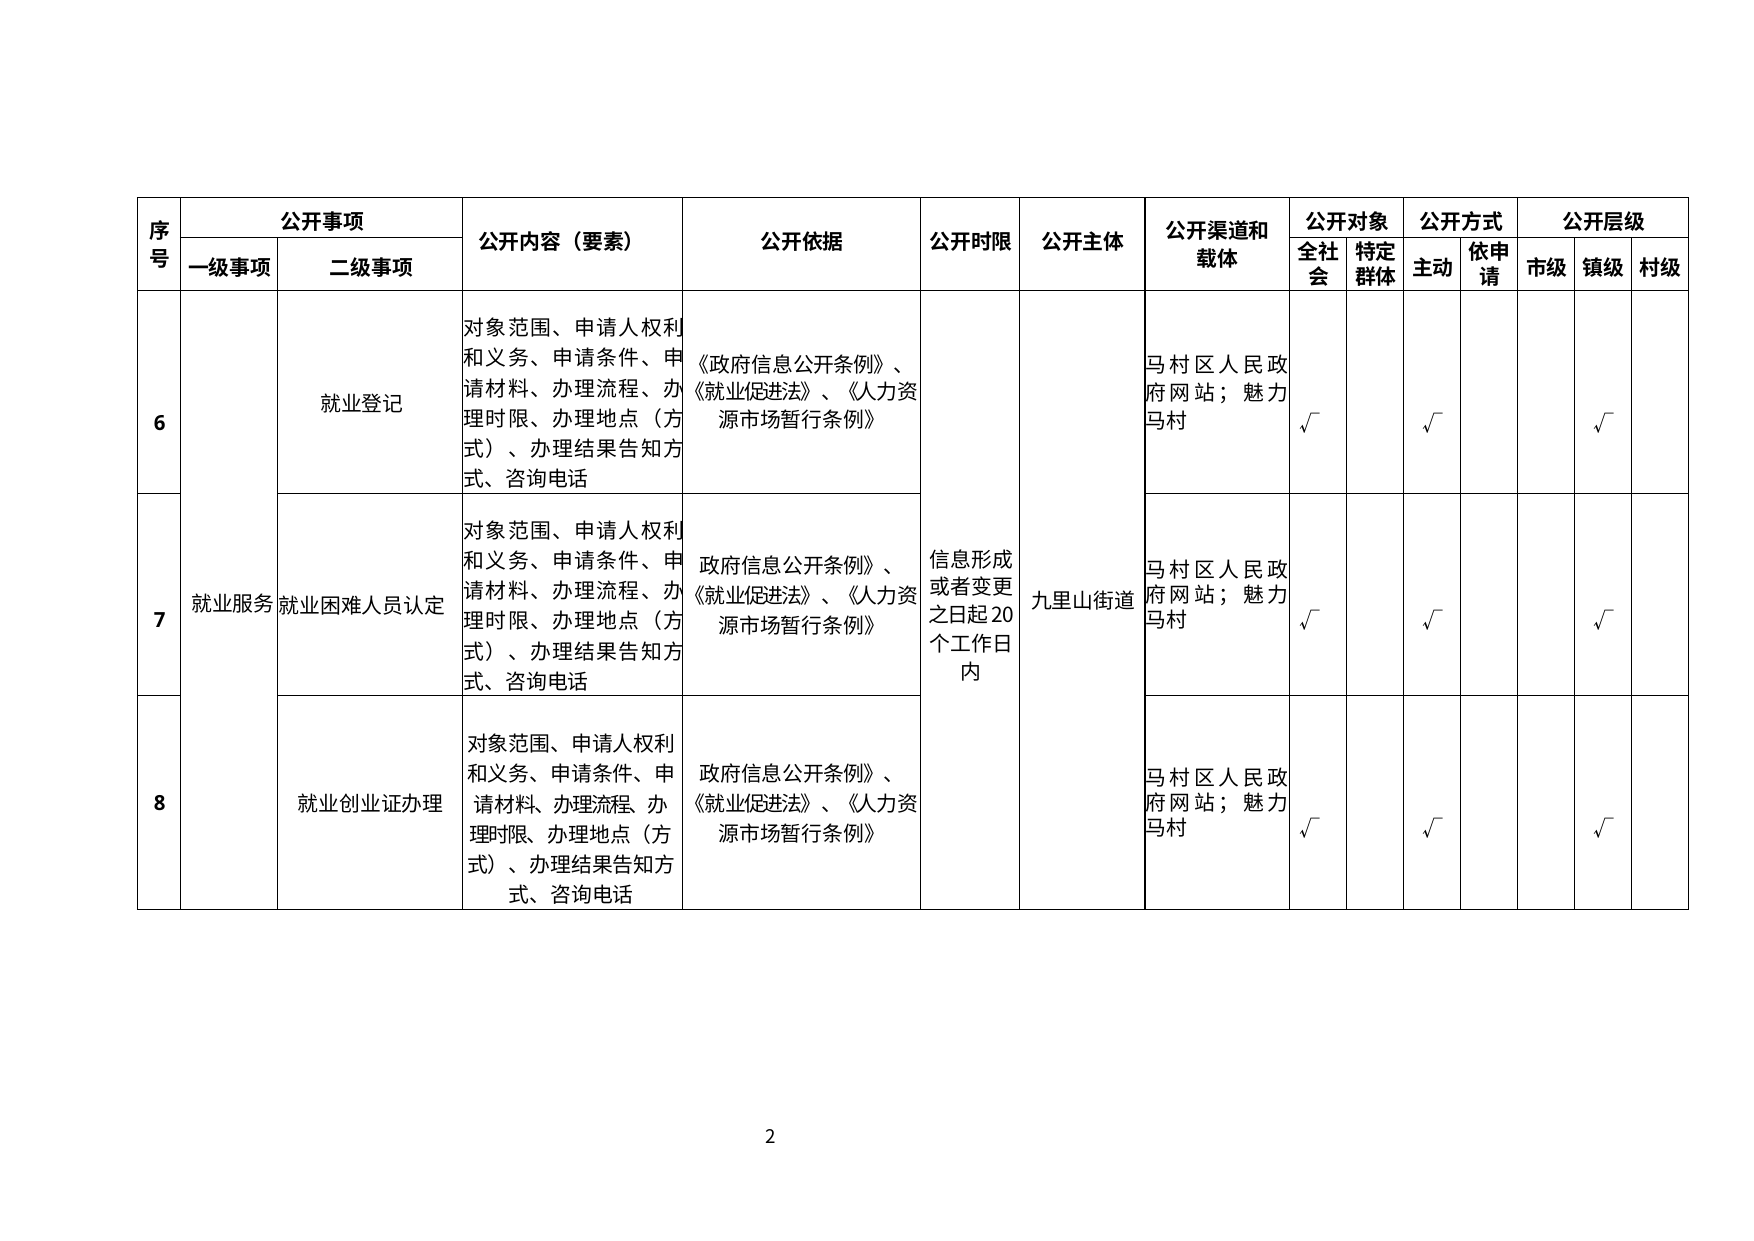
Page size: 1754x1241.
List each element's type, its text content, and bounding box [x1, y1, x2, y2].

table_cell 马村区人民政府网站；魅力马村 [1146, 696, 1289, 909]
table_cell 二级事项 [278, 238, 462, 290]
table_cell √ [1290, 291, 1346, 493]
table_header 公开方式 [1404, 198, 1517, 237]
table_cell 全社会 [1290, 238, 1346, 290]
table_cell 对象范围、申请人权利和义务、申请条件、申请材料、办理流程、办理时限、办理地点（方式）、办理结果告知方式、咨询电话 [463, 696, 682, 909]
table_cell 依申请 [1461, 238, 1517, 290]
table_header 公开事项 [181, 198, 462, 237]
table_cell 就业登记 [278, 291, 462, 493]
table_cell [1347, 291, 1403, 493]
table_cell [1347, 696, 1403, 909]
table_header 公开时限 [921, 198, 1019, 290]
table_cell 就业创业证办理 [278, 696, 462, 909]
table_cell √ [1575, 494, 1631, 695]
table_cell 九里山街道 [1020, 291, 1144, 909]
table_cell [1461, 494, 1517, 695]
table_cell 一级事项 [181, 238, 277, 290]
table_cell [1632, 291, 1688, 493]
table_header 序号 [138, 198, 180, 290]
table_cell √ [1404, 494, 1460, 695]
table_cell √ [1404, 291, 1460, 493]
table_cell 马村区人民政府网站；魅力马村 [1146, 494, 1289, 695]
table_cell 特定群体 [1347, 238, 1403, 290]
table_cell 政府信息公开条例》、《就业促进法》、《人力资源市场暂行条例》 [683, 696, 920, 909]
table_cell [1632, 696, 1688, 909]
table_cell √ [1575, 696, 1631, 909]
table_cell 马村区人民政府网站；魅力马村 [1146, 291, 1289, 493]
table_cell 就业困难人员认定 [278, 494, 462, 695]
table_cell 对象范围、申请人权利和义务、申请条件、申请材料、办理流程、办理时限、办理地点（方式）、办理结果告知方式、咨询电话 [463, 494, 682, 695]
table_cell √ [1575, 291, 1631, 493]
table_cell 镇级 [1575, 238, 1631, 290]
table_cell √ [1404, 696, 1460, 909]
table_header 公开依据 [683, 198, 920, 290]
table_header 公开渠道和载体 [1146, 198, 1289, 290]
table_header 公开对象 [1290, 198, 1403, 237]
table_cell √ [1290, 696, 1346, 909]
table_header 公开层级 [1518, 198, 1688, 237]
table_cell [1518, 494, 1574, 695]
table_cell 就业服务 [181, 291, 277, 909]
table_cell 政府信息公开条例》、《就业促进法》、《人力资源市场暂行条例》 [683, 494, 920, 695]
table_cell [463, 291, 682, 493]
table_cell [1461, 696, 1517, 909]
table_cell 村级 [1632, 238, 1688, 290]
table_cell [1518, 291, 1574, 493]
table_header 公开主体 [1020, 198, 1144, 290]
table_cell [1461, 291, 1517, 493]
table_cell 7 [138, 494, 180, 695]
table_cell 主动 [1404, 238, 1460, 290]
table_cell [1347, 494, 1403, 695]
table_cell 《政府信息公开条例》、《就业促进法》、《人力资源市场暂行条例》 [683, 291, 920, 493]
table_cell 8 [138, 696, 180, 909]
table_header 公开内容（要素） [463, 198, 682, 290]
table_cell √ [1290, 494, 1346, 695]
table_cell 6 [138, 291, 180, 493]
table_cell 信息形成或者变更之日起 20 个工作日内 [921, 291, 1019, 909]
table_cell [1632, 494, 1688, 695]
table_cell [1518, 696, 1574, 909]
table_cell 市级 [1518, 238, 1574, 290]
